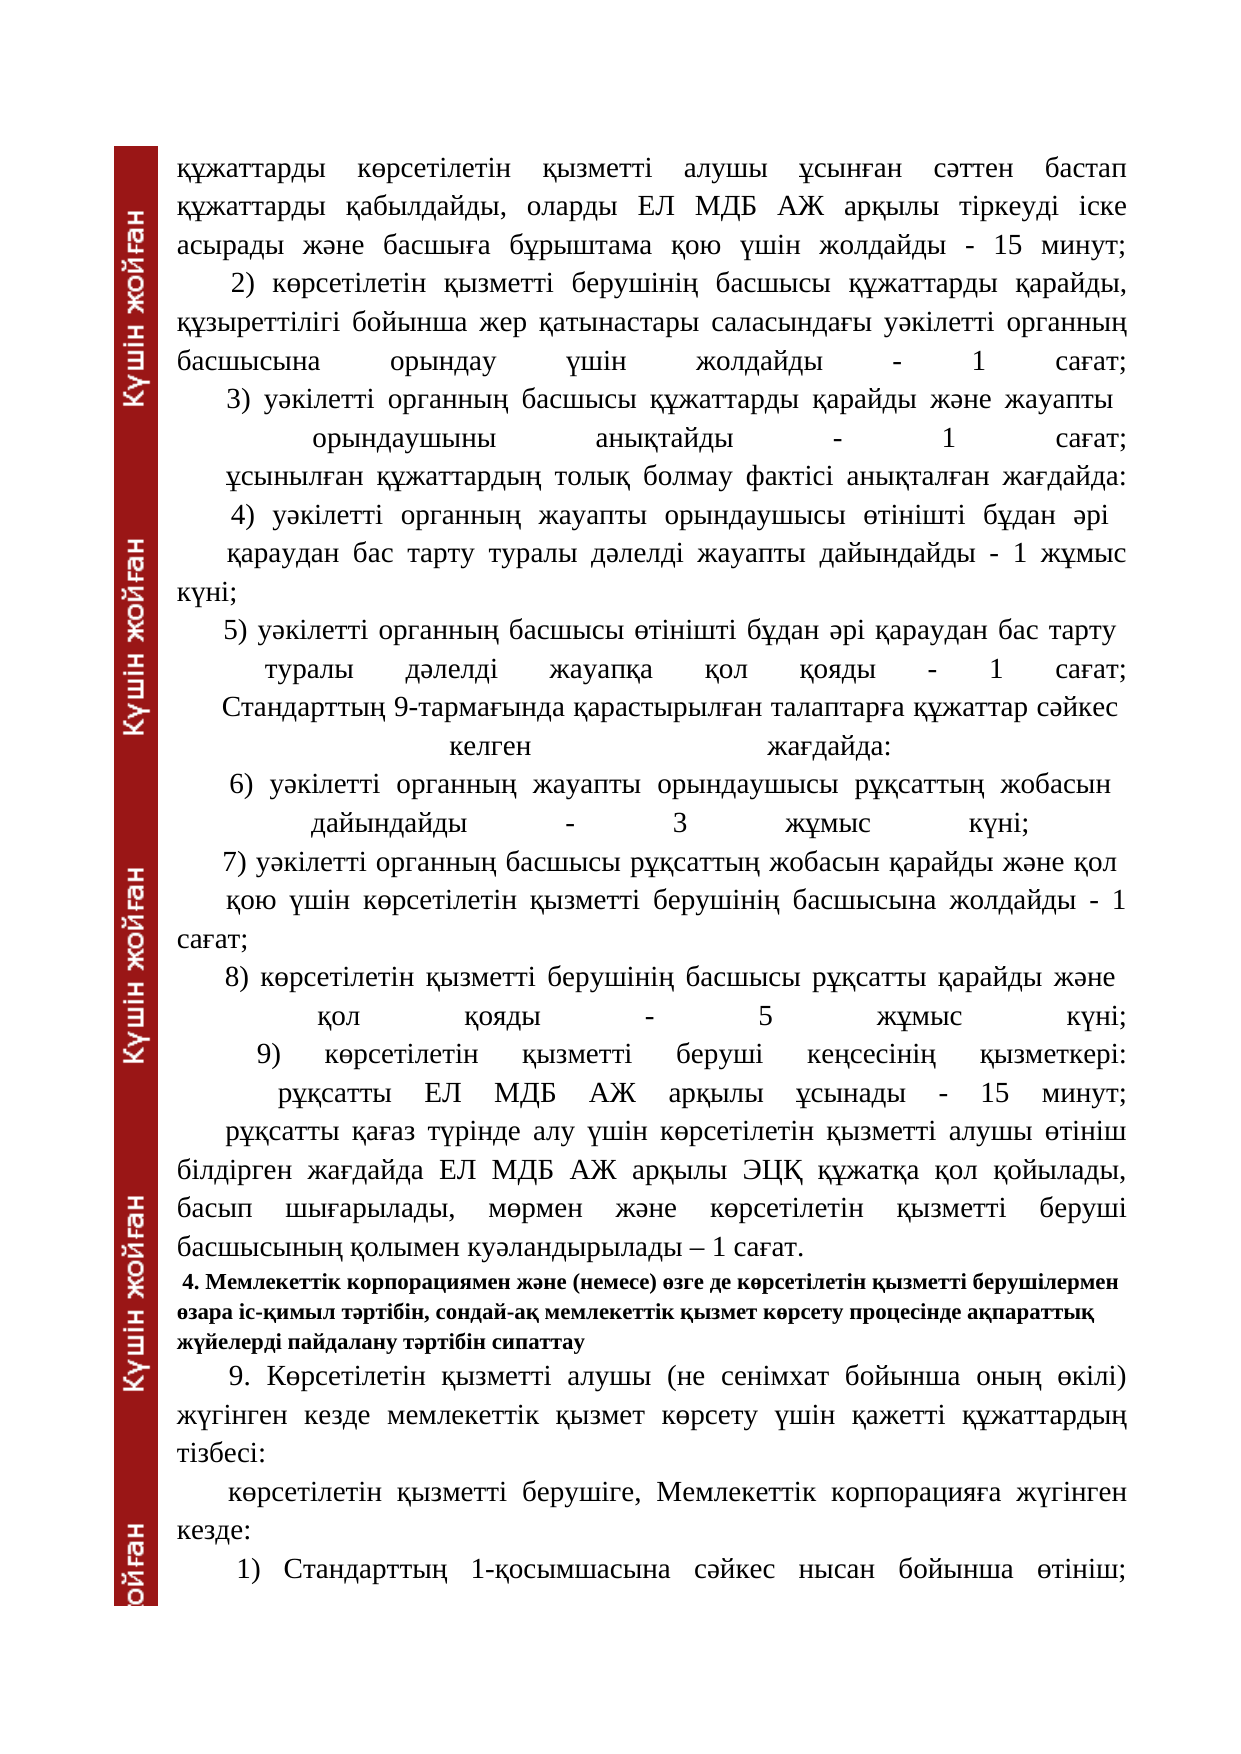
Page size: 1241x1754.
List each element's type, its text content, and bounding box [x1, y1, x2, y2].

picture [114, 1263, 158, 1268]
picture [114, 1584, 158, 1606]
text 4. Мемлекеттік корпорациямен және (немесе) өзге де көрсетілетін қызметті берушілермен өзара іс-қимыл тәртібін, сондай-ақ мемлекеттік қызмет көрсету процесінде ақпараттық жүйелерді пайдалану тәртібін сипаттау [112, 1268, 1128, 1354]
picture [114, 146, 158, 150]
picture [114, 1354, 158, 1358]
